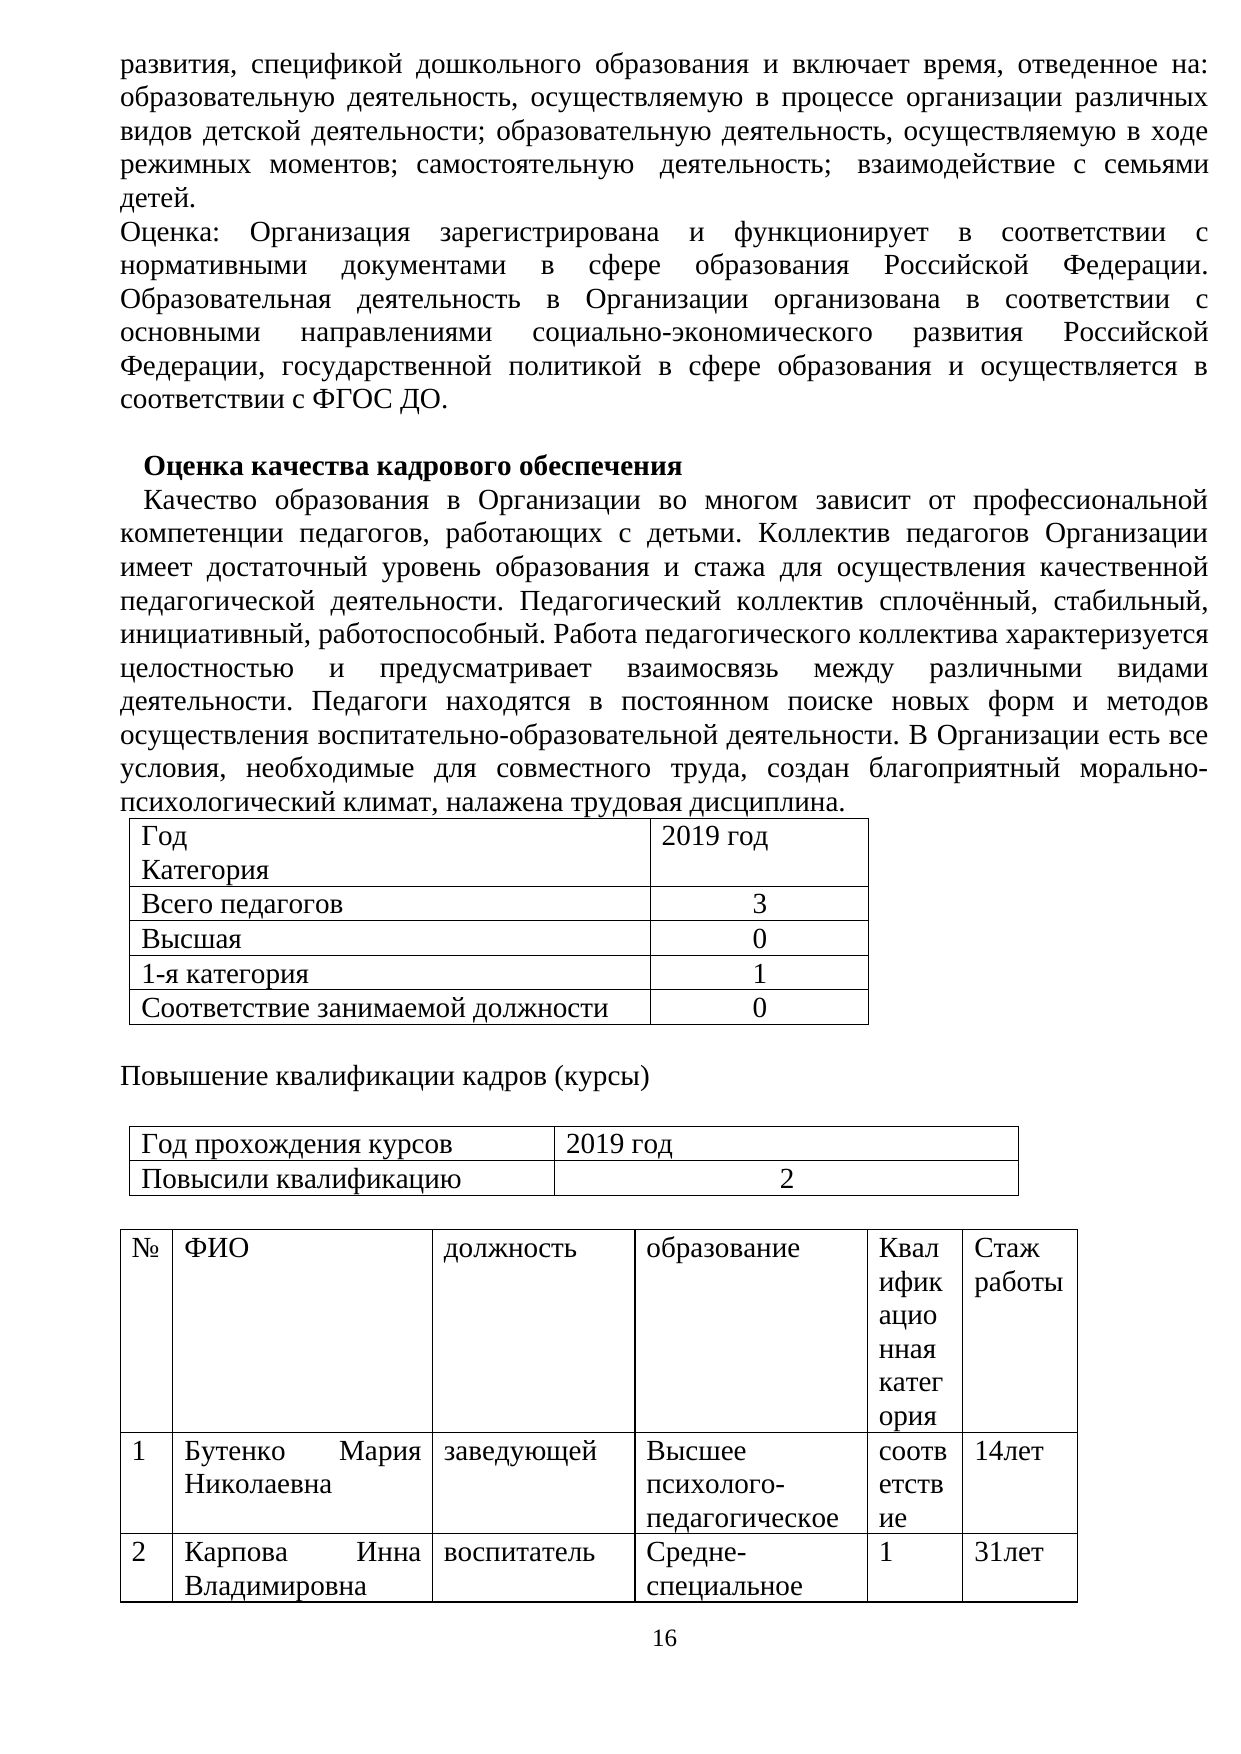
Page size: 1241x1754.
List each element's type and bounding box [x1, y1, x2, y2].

table_header [118, 44, 1211, 1604]
